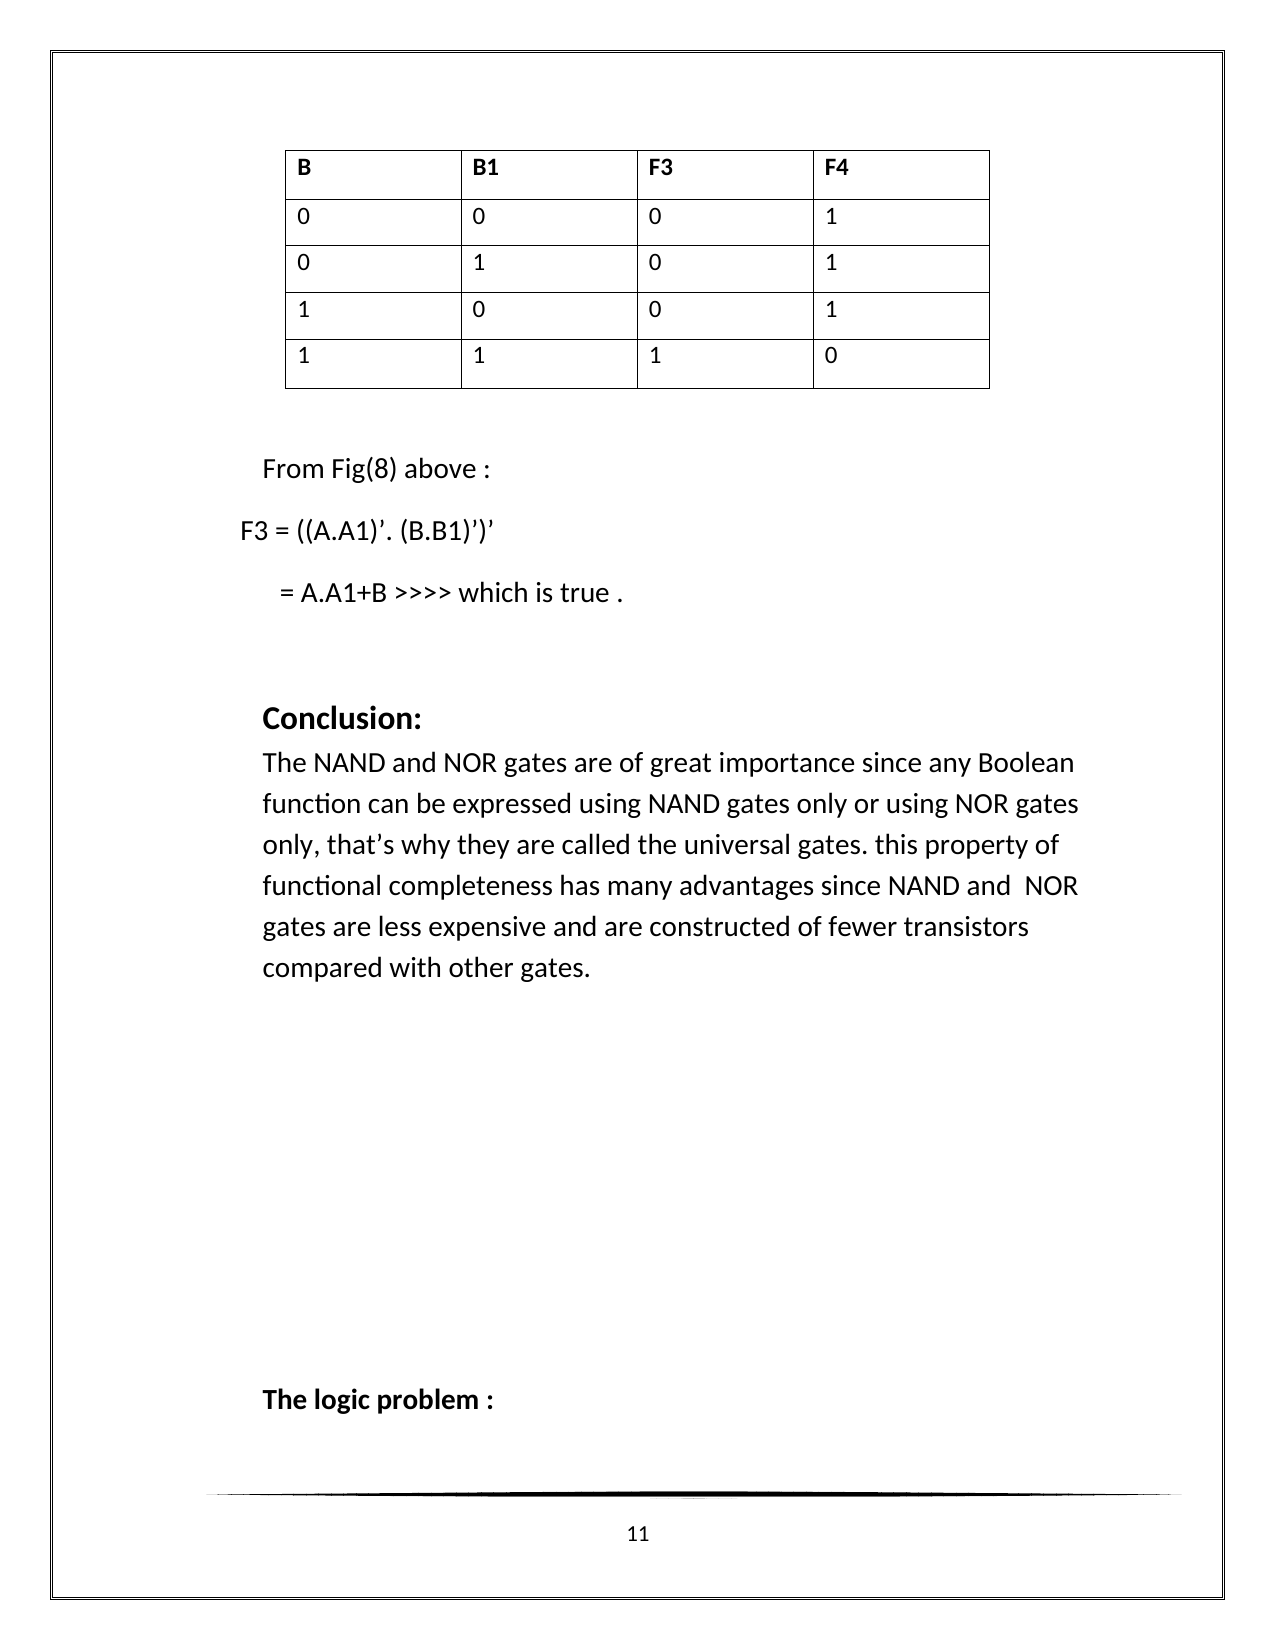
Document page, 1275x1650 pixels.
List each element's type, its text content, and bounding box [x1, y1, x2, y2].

table_header B [286, 151, 461, 199]
table_cell 0 [638, 293, 813, 338]
table_cell 1 [814, 246, 989, 292]
table_cell 0 [638, 200, 813, 245]
table_cell 1 [814, 200, 989, 245]
table_header F4 [814, 151, 989, 199]
table_cell 1 [462, 340, 637, 387]
table_cell 1 [286, 340, 461, 387]
table_cell 0 [814, 340, 989, 387]
text = A.A1+B >>>> which is true . [187, 574, 1087, 609]
table_cell 0 [286, 200, 461, 245]
text F3 = ((A.A1)’. (B.B1)’)’ [187, 512, 1087, 548]
text From Fig(8) above : [262, 450, 1087, 486]
picture [206, 1490, 1182, 1499]
table_cell 1 [814, 293, 989, 338]
text The logic problem : [262, 1381, 1087, 1417]
list Conclusion: [262, 697, 1087, 738]
table_cell 0 [462, 293, 637, 338]
table_cell 0 [638, 246, 813, 292]
table_cell 0 [286, 246, 461, 292]
list The NAND and NOR gates are of great importance since any Boolean function can be expressed using NAND gates only or using NOR gates only, that’s why they are called the universal gates. this property of functional completeness has many advantages since NAND and NOR gates are less expensive and are constructed of fewer transistors compared with other gates. [262, 744, 1087, 984]
table_cell 0 [462, 200, 637, 245]
table_header F3 [638, 151, 813, 199]
table_cell 1 [462, 246, 637, 292]
table_cell 1 [286, 293, 461, 338]
table_header B1 [462, 151, 637, 199]
table_cell 1 [638, 340, 813, 387]
